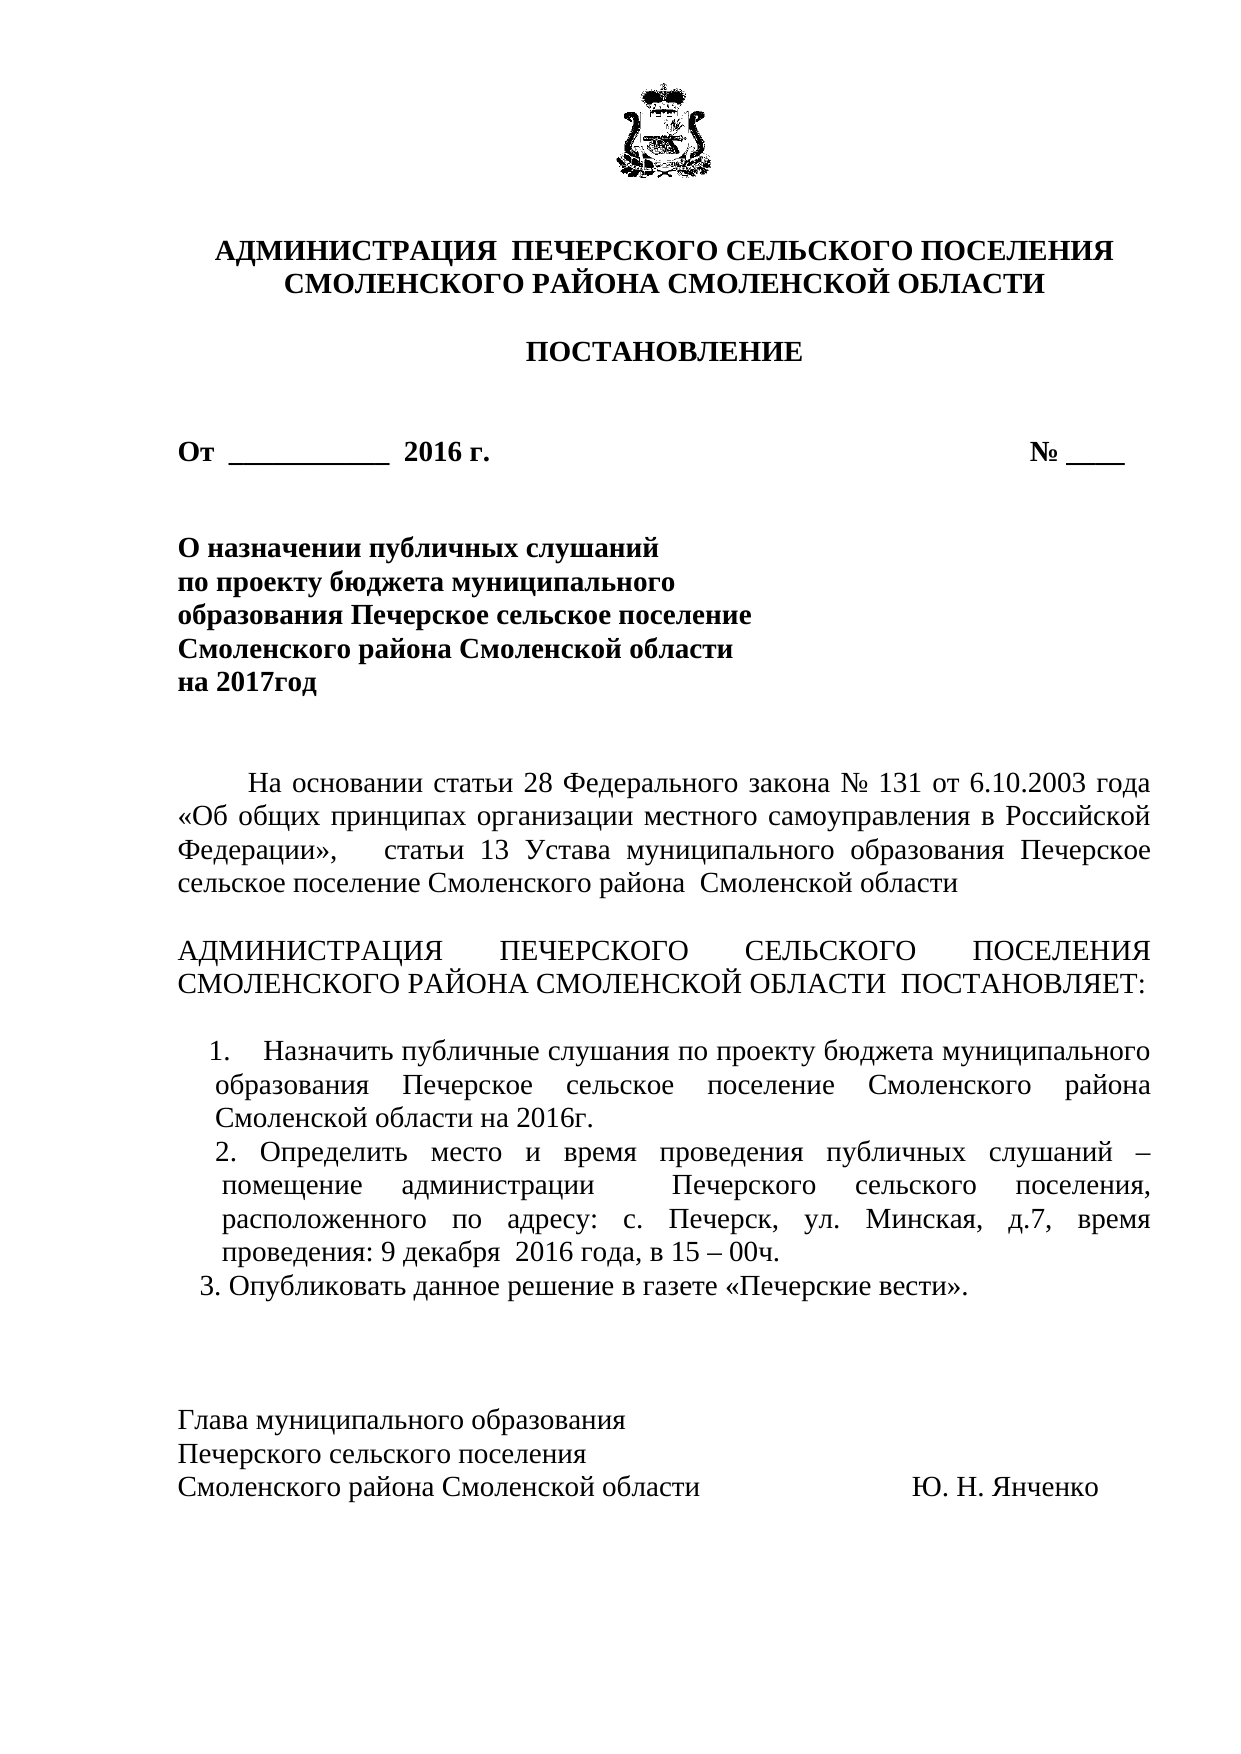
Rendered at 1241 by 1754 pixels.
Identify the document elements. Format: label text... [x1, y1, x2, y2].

text От ___________ 2016 г. № ____ [177, 434, 1152, 468]
text по проекту бюджета муниципального [177, 564, 1152, 597]
text 3. Опубликовать данное решение в газете «Печерские вести». [177, 1268, 1152, 1302]
text Смоленского района Смоленской области [177, 631, 1152, 664]
text О назначении публичных слушаний [177, 530, 1152, 564]
text на 2017год [177, 664, 1152, 698]
text На основании статьи 28 Федерального закона № 131 от 6.10.2003 года «Об общих принципах организации местного самоуправления в Российской Федерации», статьи 13 Устава муниципального образования Печерское сельское поселение Смоленского района Смоленской области [177, 765, 1152, 899]
text Смоленского района Смоленской области Ю. Н. Янченко [177, 1469, 1152, 1503]
text Глава муниципального образования [177, 1402, 1152, 1436]
text 2. Определить место и время проведения публичных слушаний – помещение администрации Печерского сельского поселения, расположенного по адресу: с. Печерск, ул. Минская, д.7, время проведения: 9 декабря 2016 года, в 15 – 00ч. [192, 1134, 1152, 1268]
text АДМИНИСТРАЦИЯ ПЕЧЕРСКОГО СЕЛЬСКОГО ПОСЕЛЕНИЯ [177, 233, 1152, 267]
text 1. Назначить публичные слушания по проекту бюджета муниципального образования Печерское сельское поселение Смоленского района Смоленской области на 2016г. [192, 1033, 1152, 1134]
text СМОЛЕНСКОГО РАЙОНА СМОЛЕНСКОЙ ОБЛАСТИ [177, 267, 1152, 300]
text Печерского сельского поселения [177, 1436, 1152, 1469]
picture [614, 80, 715, 183]
text АДМИНИСТРАЦИЯ ПЕЧЕРСКОГО СЕЛЬСКОГО ПОСЕЛЕНИЯ СМОЛЕНСКОГО РАЙОНА СМОЛЕНСКОЙ ОБЛАСТИ ПОСТАНОВЛЯЕТ: [177, 933, 1152, 1000]
text образования Печерское сельское поселение [177, 597, 1152, 631]
text ПОСТАНОВЛЕНИЕ [177, 334, 1152, 367]
